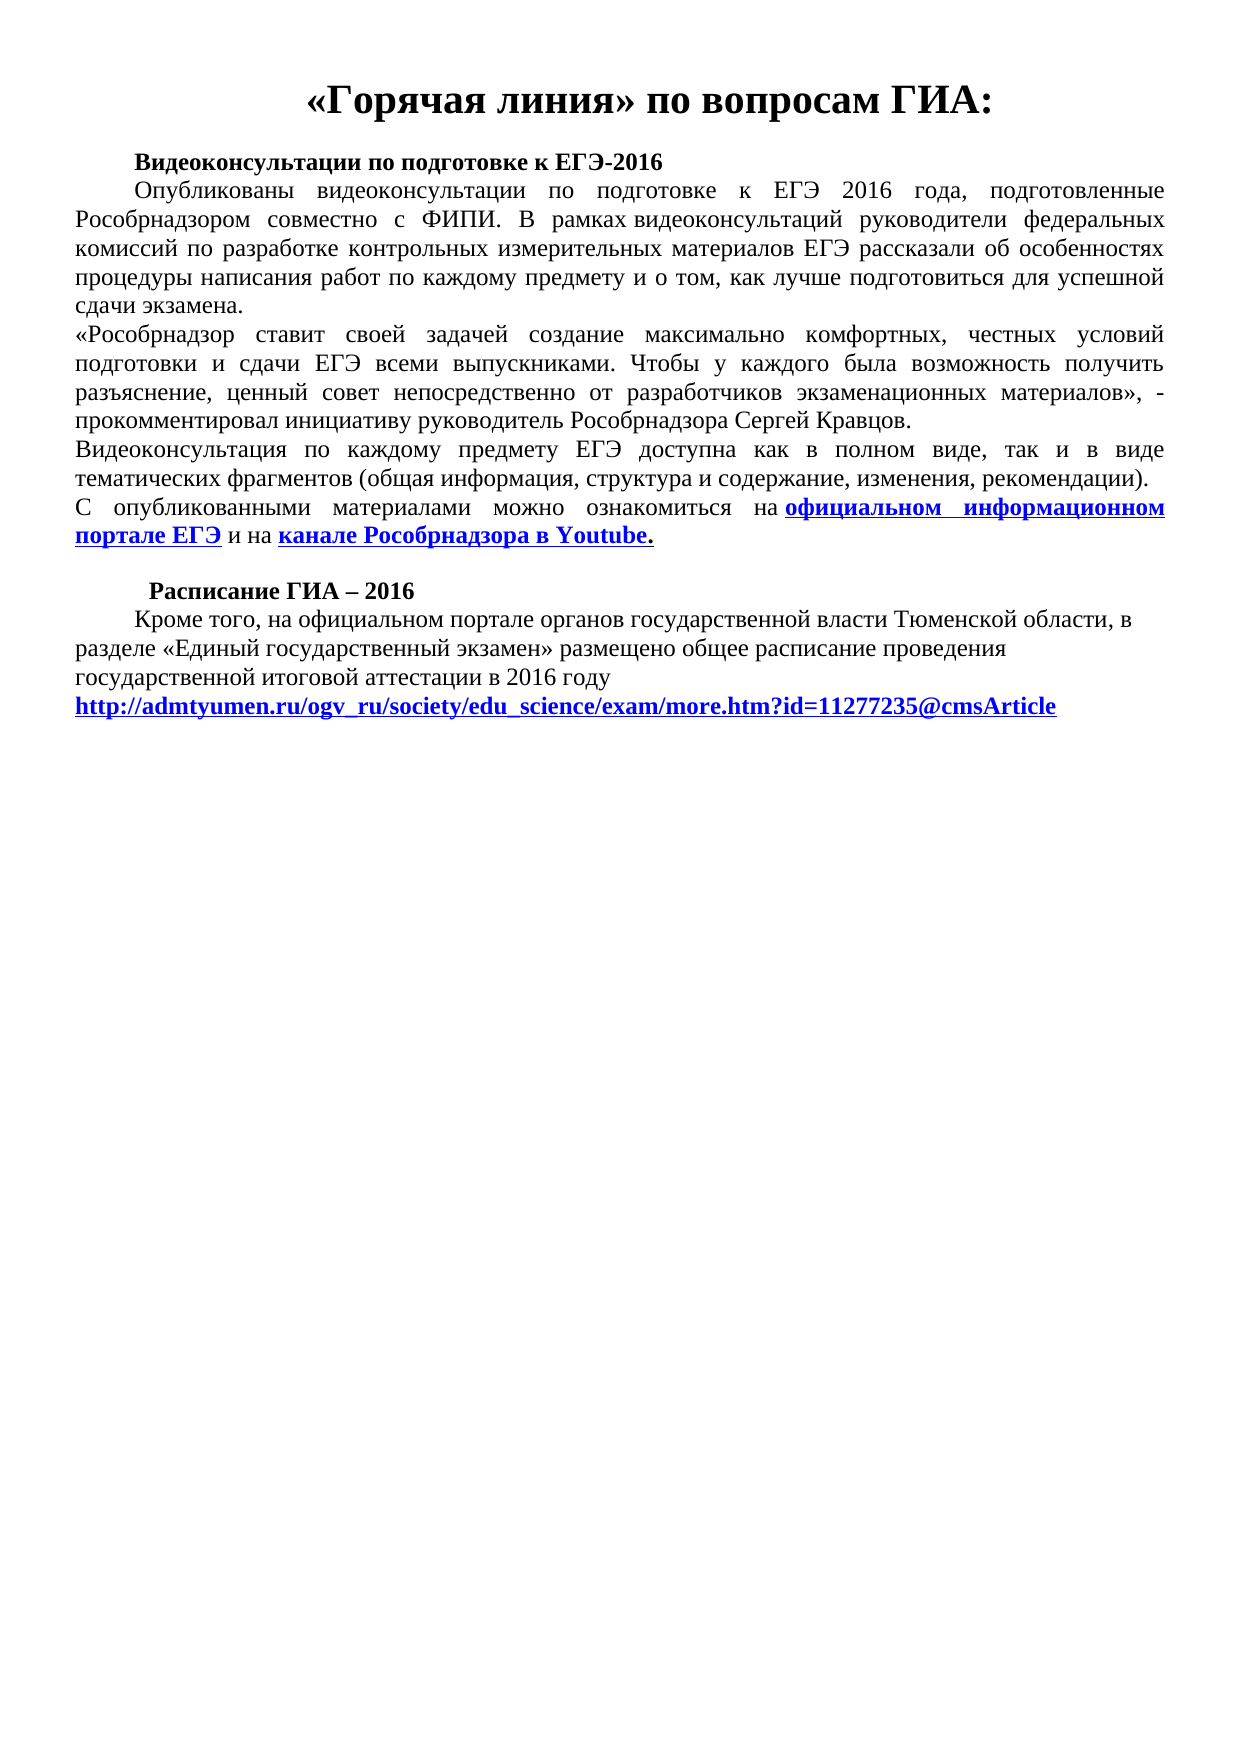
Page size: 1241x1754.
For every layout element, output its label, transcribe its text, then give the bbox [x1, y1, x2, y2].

text С опубликованными материалами можно ознакомиться на официальном информационном портале ЕГЭ и на канале Рособрнадзора в Youtube. [75, 492, 1165, 549]
text Видеоконсультация по каждому предмету ЕГЭ доступна как в полном виде, так и в виде тематических фрагментов (общая информация, структура и содержание, изменения, рекомендации). [75, 434, 1165, 492]
subtitle Видеоконсультации по подготовке к ЕГЭ-2016 [75, 147, 1165, 176]
list Расписание ГИА – 2016 [112, 576, 1165, 604]
text «Горячая линия» по вопросам ГИА: [75, 75, 1165, 123]
text «Рособрнадзор ставит своей задачей создание максимально комфортных, честных условий подготовки и сдачи ЕГЭ всеми выпускниками. Чтобы у каждого была возможность получить разъяснение, ценный совет непосредственно от разработчиков экзаменационных материалов», - прокомментировал инициативу руководитель Рособрнадзора Сергей Кравцов. [75, 319, 1165, 434]
text Кроме того, на официальном портале органов государственной власти Тюменской области, в разделе «Единый государственный экзамен» размещено общее расписание проведения государственной итоговой аттестации в 2016 году http://admtyumen.ru/ogv_ru/society/edu_science/exam/more.htm?id=11277235@cmsArticle [75, 604, 1165, 719]
text Опубликованы видеоконсультации по подготовке к ЕГЭ 2016 года, подготовленные Рособрнадзором совместно с ФИПИ. В рамках видеоконсультаций руководители федеральных комиссий по разработке контрольных измерительных материалов ЕГЭ рассказали об особенностях процедуры написания работ по каждому предмету и о том, как лучше подготовиться для успешной сдачи экзамена. [75, 176, 1165, 319]
